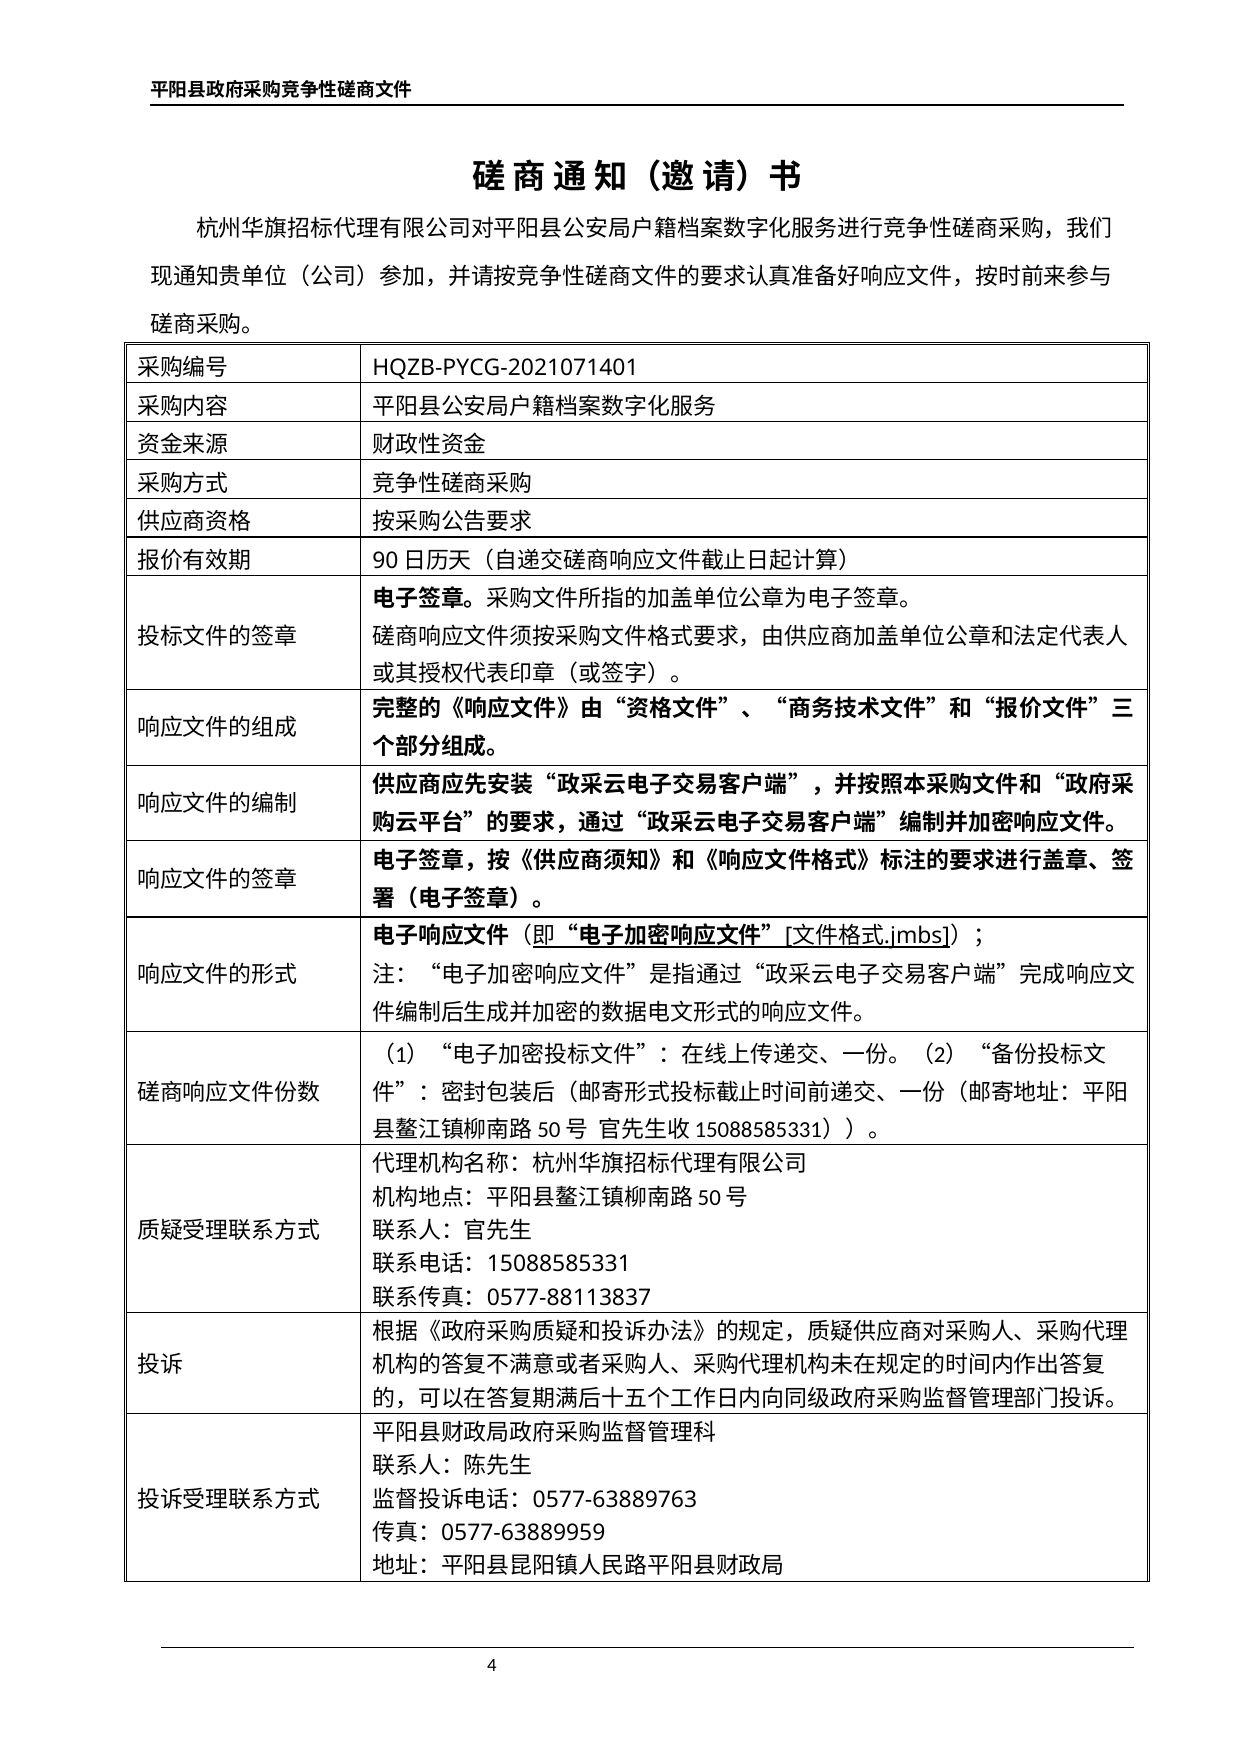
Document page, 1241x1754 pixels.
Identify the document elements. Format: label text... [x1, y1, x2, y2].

table_cell 响应文件的编制 [127, 766, 360, 840]
table_cell 平阳县公安局户籍档案数字化服务 [361, 383, 1147, 421]
table_cell 按采购公告要求 [361, 499, 1147, 536]
table_cell 根据《政府采购质疑和投诉办法》的规定，质疑供应商对采购人、采购代理机构的答复不满意或者采购人、采购代理机构未在规定的时间内作出答复的，可以在答复期满后十五个工作日内向同级政府采购监督管理部门投诉。 [361, 1313, 1147, 1413]
table_cell 电子响应文件（即“电子加密响应文件”[文件格式.jmbs]）； 注：“电子加密响应文件”是指通过“政采云电子交易客户端”完成响应文件编制后生成并加密的数据电文形式的响应文件。 [361, 918, 1147, 1031]
table_cell 磋商响应文件份数 [127, 1032, 360, 1144]
table_cell 电子签章。采购文件所指的加盖单位公章为电子签章。 磋商响应文件须按采购文件格式要求，由供应商加盖单位公章和法定代表人或其授权代表印章（或签字）。 [361, 576, 1147, 688]
table_cell 平阳县财政局政府采购监督管理科 联系人：陈先生 监督投诉电话：0577-63889763 传真：0577-63889959 地址：平阳县昆阳镇人民路平阳县财政局 [361, 1414, 1147, 1581]
table_cell 完整的《响应文件》由“资格文件”、“商务技术文件”和“报价文件”三个部分组成。 [361, 690, 1147, 764]
table_cell 质疑受理联系方式 [127, 1145, 360, 1312]
table_header HQZB-PYCG-2021071401 [361, 345, 1147, 382]
table_cell 采购方式 [127, 460, 360, 498]
table_cell 供应商应先安装“政采云电子交易客户端”，并按照本采购文件和“政府采购云平台”的要求，通过“政采云电子交易客户端”编制并加密响应文件。 [361, 766, 1147, 840]
table_cell 竞争性磋商采购 [361, 460, 1147, 498]
table_cell 供应商资格 [127, 499, 360, 536]
table_cell 投诉 [127, 1313, 360, 1413]
table_header 采购编号 [127, 345, 360, 382]
table_cell 投诉受理联系方式 [127, 1414, 360, 1581]
text 杭州华旗招标代理有限公司对平阳县公安局户籍档案数字化服务进行竞争性磋商采购，我们现通知贵单位（公司）参加，并请按竞争性磋商文件的要求认真准备好响应文件，按时前来参与磋商采购。 [150, 198, 1124, 342]
table_cell 投标文件的签章 [127, 576, 360, 688]
table_cell 电子签章，按《供应商须知》和《响应文件格式》标注的要求进行盖章、签署（电子签章）。 [361, 841, 1147, 916]
text 磋 商 通 知（邀 请）书 [150, 150, 1124, 198]
table_cell （1）“电子加密投标文件”：在线上传递交、一份。（2）“备份投标文件”：密封包装后（邮寄形式投标截止时间前递交、一份（邮寄地址：平阳县鳌江镇柳南路50号 官先生收15088585331））。 [361, 1032, 1147, 1144]
table_cell 资金来源 [127, 422, 360, 459]
table_cell 90日历天（自递交磋商响应文件截止日起计算） [361, 538, 1147, 575]
table_cell 响应文件的组成 [127, 690, 360, 764]
table_cell 代理机构名称：杭州华旗招标代理有限公司 机构地点：平阳县鳌江镇柳南路50号 联系人：官先生 联系电话：15088585331 联系传真：0577-88113837 [361, 1145, 1147, 1312]
table_cell 财政性资金 [361, 422, 1147, 459]
table_cell 报价有效期 [127, 538, 360, 575]
table_cell 采购内容 [127, 383, 360, 421]
table_cell 响应文件的签章 [127, 841, 360, 916]
table_cell 响应文件的形式 [127, 918, 360, 1031]
